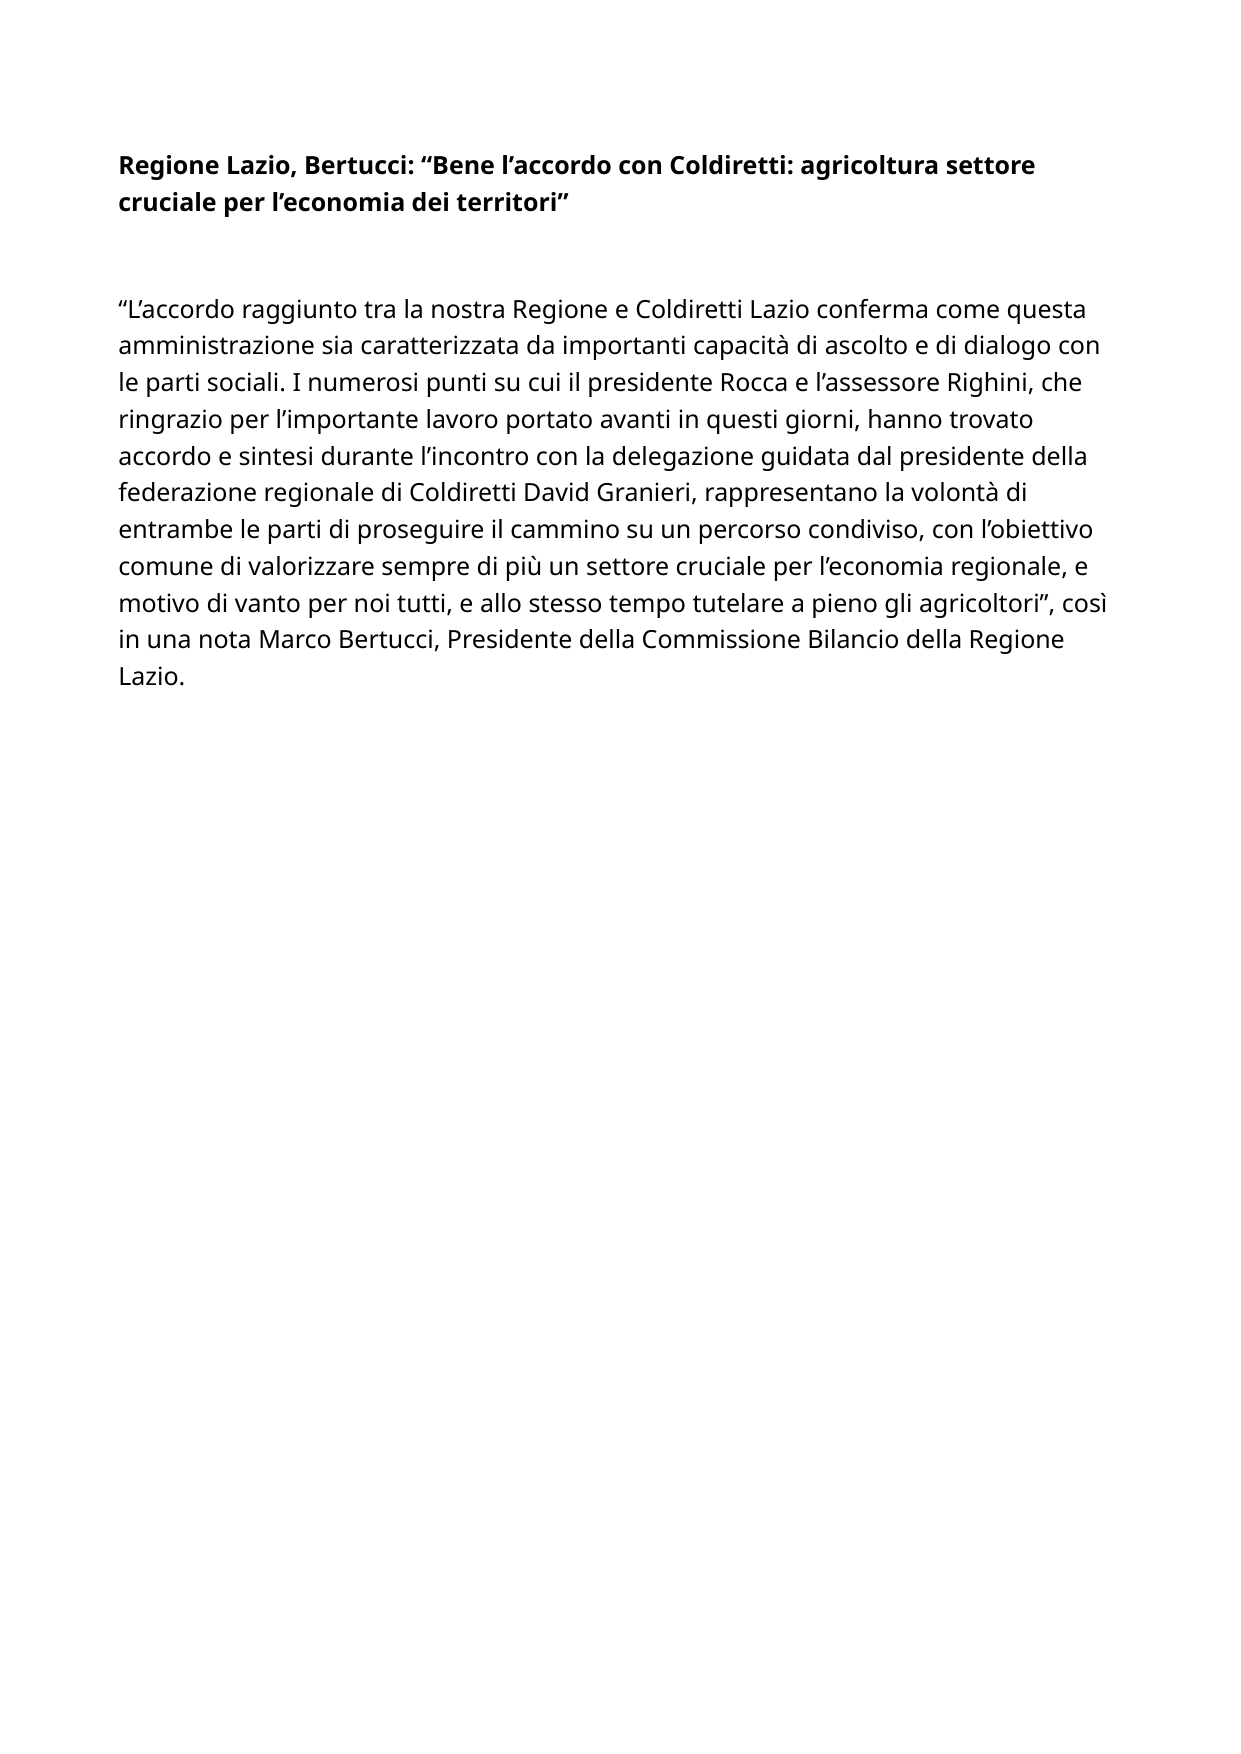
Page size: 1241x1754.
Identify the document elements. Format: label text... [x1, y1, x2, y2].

text Regione Lazio, Bertucci: “Bene l’accordo con Coldiretti: agricoltura settore cruciale per l’economia dei territori” [118, 148, 1122, 218]
text “L’accordo raggiunto tra la nostra Regione e Coldiretti Lazio conferma come questa amministrazione sia caratterizzata da importanti capacità di ascolto e di dialogo con le parti sociali. I numerosi punti su cui il presidente Rocca e l’assessore Righini, che ringrazio per l’importante lavoro portato avanti in questi giorni, hanno trovato accordo e sintesi durante l’incontro con la delegazione guidata dal presidente della federazione regionale di Coldiretti David Granieri, rappresentano la volontà di entrambe le parti di proseguire il cammino su un percorso condiviso, con l’obiettivo comune di valorizzare sempre di più un settore cruciale per l’economia regionale, e motivo di vanto per noi tutti, e allo stesso tempo tutelare a pieno gli agricoltori”, così in una nota Marco Bertucci, Presidente della Commissione Bilancio della Regione Lazio. [118, 291, 1122, 693]
